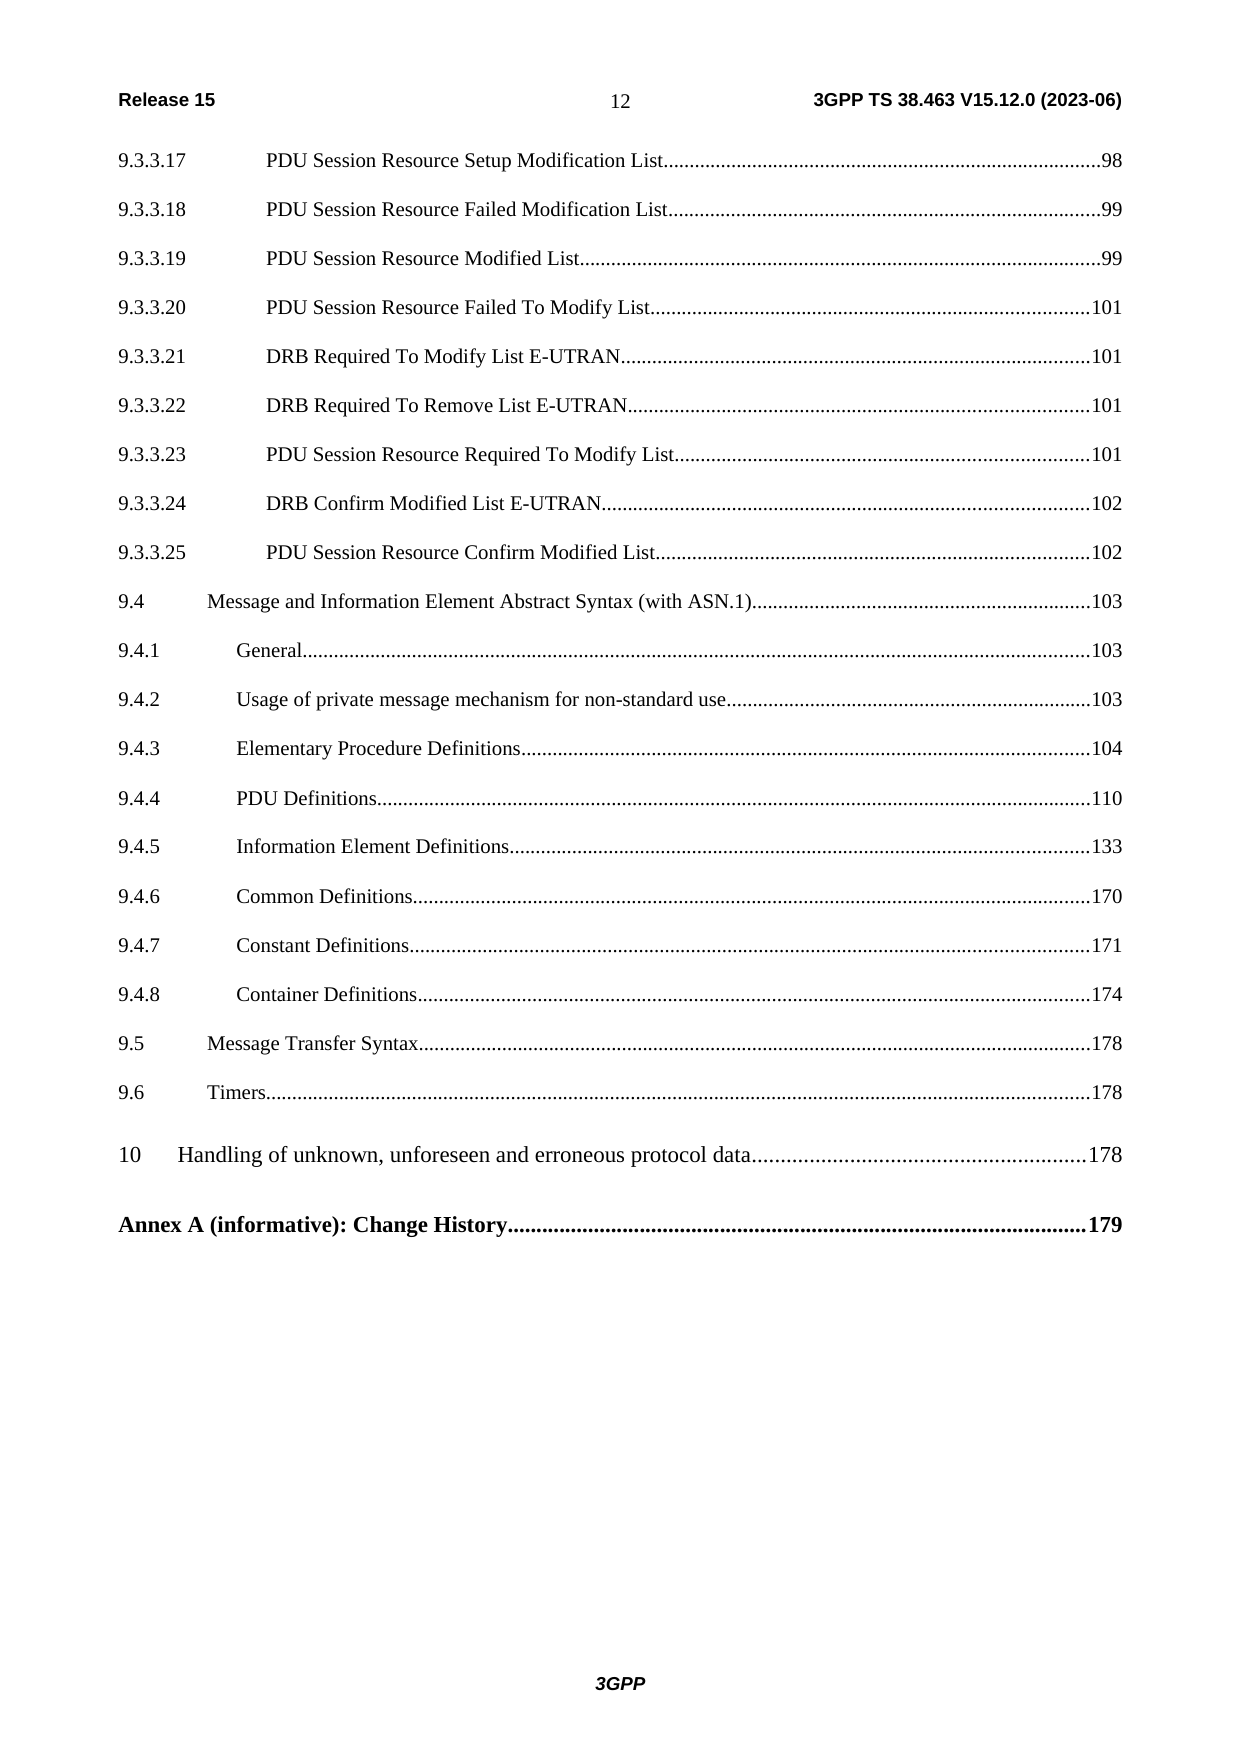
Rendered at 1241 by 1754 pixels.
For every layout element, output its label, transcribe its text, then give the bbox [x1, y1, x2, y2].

text 9.4 Message and Information Element Abstract Syntax (with ASN.1) 103 [118, 589, 1078, 613]
text 9.3.3.18 PDU Session Resource Failed Modification List 99 [118, 197, 1122, 221]
text 9.3.3.24 DRB Confirm Modified List E-UTRAN 102 [118, 491, 1122, 515]
text 9.3.3.19 PDU Session Resource Modified List 99 [118, 246, 1122, 270]
text 9.4.2 Usage of private message mechanism for non-standard use 103 [118, 687, 1122, 711]
text 9.4.3 Elementary Procedure Definitions 104 [118, 736, 1122, 760]
text 9.4.4 PDU Definitions 110 [118, 785, 1122, 809]
text 9.4.8 Container Definitions 174 [118, 982, 1122, 1006]
text Annex A (informative): Change History 179 [118, 1211, 1122, 1238]
text 9.3.3.25 PDU Session Resource Confirm Modified List 102 [118, 540, 1122, 564]
text 9.4.6 Common Definitions 170 [118, 883, 1122, 908]
text 10 Handling of unknown, unforeseen and erroneous protocol data 178 [118, 1141, 1078, 1168]
text 9.5 Message Transfer Syntax 178 [118, 1031, 1078, 1055]
text 9.4.5 Information Element Definitions 133 [118, 834, 1122, 858]
text 9.3.3.21 DRB Required To Modify List E-UTRAN 101 [118, 344, 1122, 368]
text 9.3.3.20 PDU Session Resource Failed To Modify List 101 [118, 295, 1122, 319]
text 9.6 Timers 178 [118, 1080, 1078, 1104]
text 9.3.3.22 DRB Required To Remove List E-UTRAN 101 [118, 393, 1122, 417]
text 9.4.1 General 103 [118, 638, 1122, 662]
text 9.3.3.17 PDU Session Resource Setup Modification List 98 [118, 148, 1122, 172]
text 9.3.3.23 PDU Session Resource Required To Modify List 101 [118, 442, 1122, 466]
text 9.4.7 Constant Definitions 171 [118, 933, 1122, 957]
